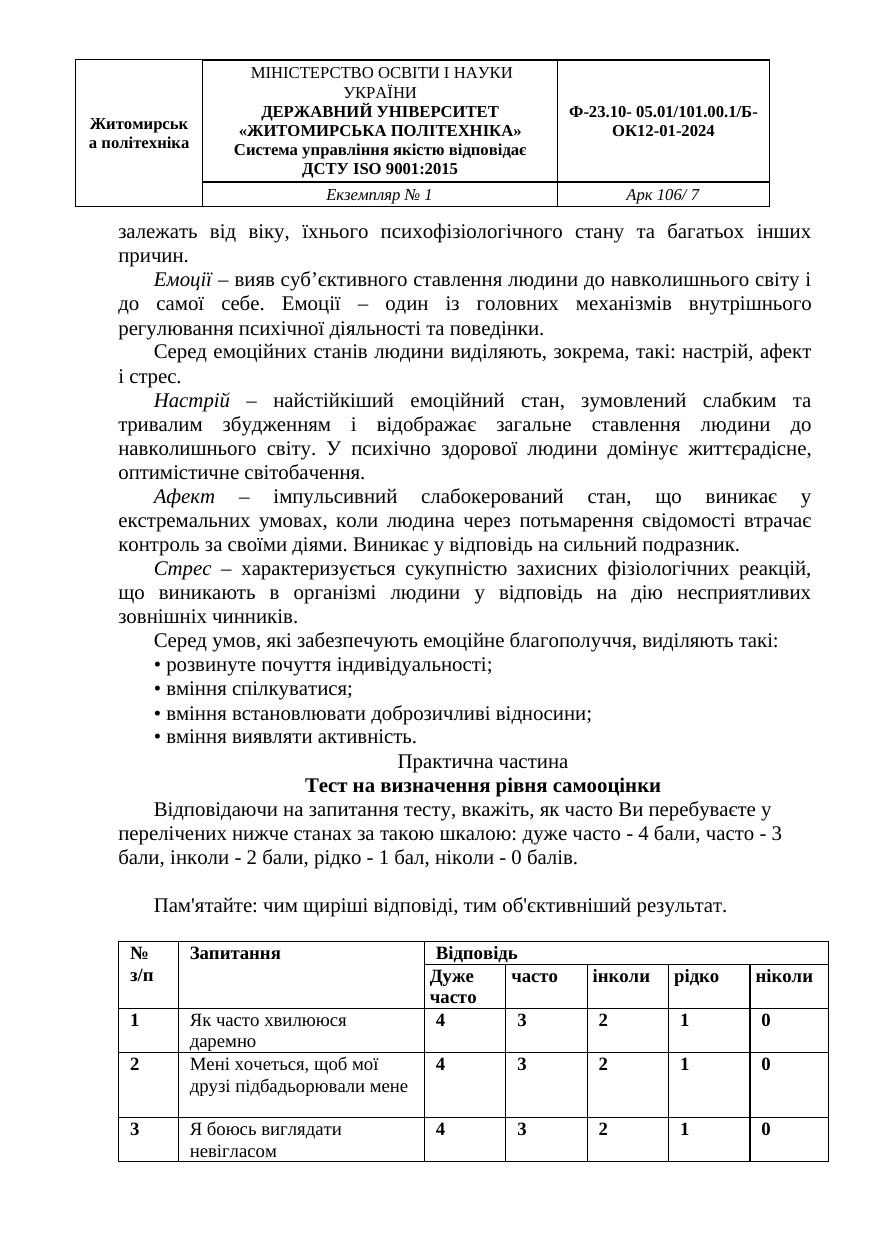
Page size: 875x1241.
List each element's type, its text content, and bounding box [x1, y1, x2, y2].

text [118, 219, 812, 267]
text Емоції – вияв суб’єктивного ставлення людини до навколишнього світу і до самої себе. Емоції – один із головних механізмів внутрішнього регулювання психічної діяльності та поведінки. [118, 267, 812, 339]
text • розвинуте почуття індивідуальності; [118, 652, 812, 676]
table_cell 1 [119, 1009, 178, 1052]
table_cell 2 [588, 1053, 668, 1117]
table_cell Як часто хвилююся даремно [179, 1009, 424, 1052]
table_cell 3 [506, 1118, 587, 1161]
table_cell 3 [506, 1009, 587, 1052]
table_header Запитання [179, 942, 424, 1008]
table_cell Мені хочеться, щоб мої друзі підбадьорювали мене [179, 1053, 424, 1117]
table_cell ніколи [751, 965, 828, 1008]
text Серед умов, які забезпечують емоційне благополуччя, виділяють такі: [118, 628, 812, 652]
table_cell 0 [751, 1118, 828, 1161]
table_cell 1 [669, 1053, 749, 1117]
text Тест на визначення рівня самооцінки [118, 773, 812, 797]
table_cell 4 [425, 1118, 505, 1161]
text Відповідаючи на запитання тесту, вкажіть, як часто Ви перебуваєте у перелічених нижче станах за такою шкалою: дуже часто - 4 бали, часто - 3 бали, інколи - 2 бали, рідко - 1 бал, ніколи - 0 балів. [118, 797, 812, 869]
text Пам'ятайте: чим щиріші відповіді, тим об'єктивніший результат. [118, 893, 812, 917]
table_cell 2 [588, 1118, 668, 1161]
table_cell 4 [425, 1009, 505, 1052]
table_cell 3 [506, 1053, 587, 1117]
text Афект – імпульсивний слабокерований стан, що виникає у екстремальних умовах, коли людина через потьмарення свідомості втрачає контроль за своїми діями. Виникає у відповідь на сильний подразник. [118, 484, 812, 556]
table_cell 3 [119, 1118, 178, 1161]
table_cell 2 [119, 1053, 178, 1117]
table_cell 2 [588, 1009, 668, 1052]
text Практична частина [118, 748, 812, 773]
table_cell 0 [751, 1053, 828, 1117]
table_cell 4 [425, 1053, 505, 1117]
text Стрес – характеризується сукупністю захисних фізіологічних реакцій, що виникають в організмі людини у відповідь на дію несприятливих зовнішніх чинників. [118, 556, 812, 628]
table_cell рідко [669, 965, 749, 1008]
table_cell Я боюсь виглядати невігласом [179, 1118, 424, 1161]
table_cell Дуже часто [425, 965, 505, 1008]
text • вміння встановлювати доброзичливі відносини; [118, 700, 812, 724]
table_header № з/п [119, 942, 178, 1008]
table_cell часто [506, 965, 587, 1008]
text Настрій – найстійкіший емоційний стан, зумовлений слабким та тривалим збудженням і відображає загальне ставлення людини до навколишнього світу. У психічно здорової людини домінує життєрадісне, оптимістичне світобачення. [118, 388, 812, 484]
table_cell 1 [669, 1118, 749, 1161]
text • вміння виявляти активність. [118, 724, 812, 748]
table_cell 1 [669, 1009, 749, 1052]
table_cell 0 [751, 1009, 828, 1052]
table_cell інколи [588, 965, 668, 1008]
text • вміння спілкуватися; [118, 676, 812, 700]
table_header Відповідь [425, 942, 828, 964]
text Серед емоційних станів людини виділяють, зокрема, такі: настрій, афект і стрес. [118, 339, 812, 388]
